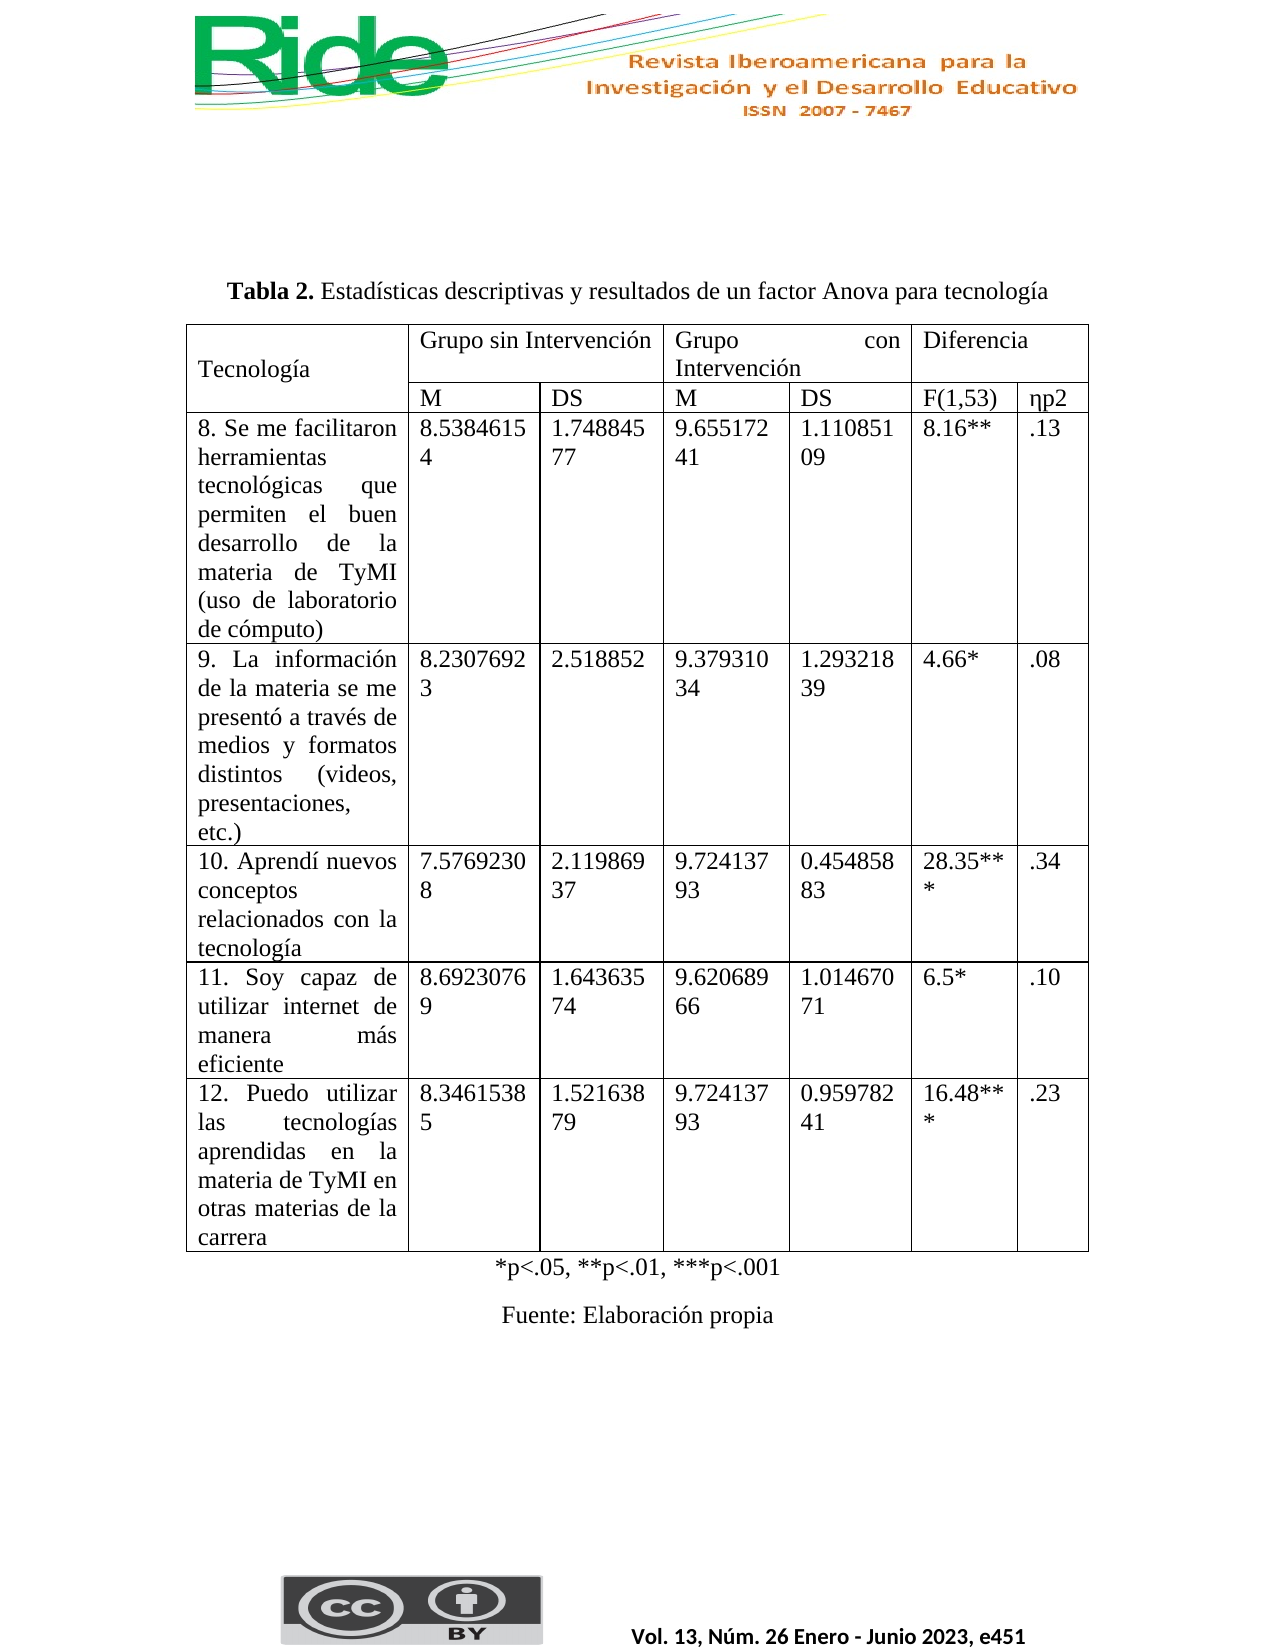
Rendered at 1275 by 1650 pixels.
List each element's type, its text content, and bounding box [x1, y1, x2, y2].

table_cell .10 [1018, 963, 1088, 1077]
table_cell 11. Soy capaz de utilizar internet de manera más eficiente [187, 963, 408, 1077]
table_header Grupo sin Intervención [409, 325, 663, 382]
text Fuente: Elaboración propia [177, 1300, 1098, 1328]
table_cell 1.52163879 [541, 1079, 663, 1251]
table_cell 2.11986937 [541, 846, 663, 961]
table_cell .23 [1018, 1079, 1088, 1251]
text *p<.05, **p<.01, ***p<.001 [177, 1252, 1098, 1281]
table_cell 1.11085109 [790, 413, 911, 643]
table_cell 1.64363574 [541, 963, 663, 1077]
table_cell 8.69230769 [409, 963, 539, 1077]
table_cell .34 [1018, 846, 1088, 961]
table_cell 28.35*** [912, 846, 1017, 961]
table_cell 16.48*** [912, 1079, 1017, 1251]
table_cell 8.23076923 [409, 644, 539, 845]
table_cell ηp2 [1018, 383, 1088, 412]
table_cell 1.74884577 [541, 413, 663, 643]
table_cell 7.57692308 [409, 846, 539, 961]
table_header Tecnología [187, 325, 408, 412]
table_cell 9.72413793 [664, 1079, 789, 1251]
table_cell 9.65517241 [664, 413, 789, 643]
table_cell 8.53846154 [409, 413, 539, 643]
table_cell F(1,53) [912, 383, 1017, 412]
table_cell DS [541, 383, 663, 412]
table_cell 0.95978241 [790, 1079, 911, 1251]
table_cell 9. La información de la materia se me presentó a través de medios y formatos distintos (videos, presentaciones, etc.) [187, 644, 408, 845]
table_cell 9.37931034 [664, 644, 789, 845]
table_cell DS [790, 383, 911, 412]
table_cell 8.34615385 [409, 1079, 539, 1251]
table_cell 12. Puedo utilizar las tecnologías aprendidas en la materia de TyMI en otras materias de la carrera [187, 1079, 408, 1251]
picture [194, 14, 1081, 119]
table_header Diferencia [912, 325, 1088, 382]
table_cell .13 [1018, 413, 1088, 643]
table_cell 6.5* [912, 963, 1017, 1077]
table_cell 1.29321839 [790, 644, 911, 845]
table_cell .08 [1018, 644, 1088, 845]
table_cell 0.45485883 [790, 846, 911, 961]
table_cell 8. Se me facilitaron herramientas tecnológicas que permiten el buen desarrollo de la materia de TyMI (uso de laboratorio de cómputo) [187, 413, 408, 643]
table_cell 8.16** [912, 413, 1017, 643]
table_cell M [409, 383, 539, 412]
table_cell 9.72413793 [664, 846, 789, 961]
table_cell M [664, 383, 789, 412]
text Tabla 2. Estadísticas descriptivas y resultados de un factor Anova para tecnología [177, 276, 1098, 305]
table_header Grupo con Intervención [664, 325, 911, 382]
table_cell 2.518852 [541, 644, 663, 845]
table_cell 10. Aprendí nuevos conceptos relacionados con la tecnología [187, 846, 408, 961]
picture [280, 1575, 544, 1645]
table_cell 4.66* [912, 644, 1017, 845]
table_cell 9.62068966 [664, 963, 789, 1077]
table_cell 1.01467071 [790, 963, 911, 1077]
